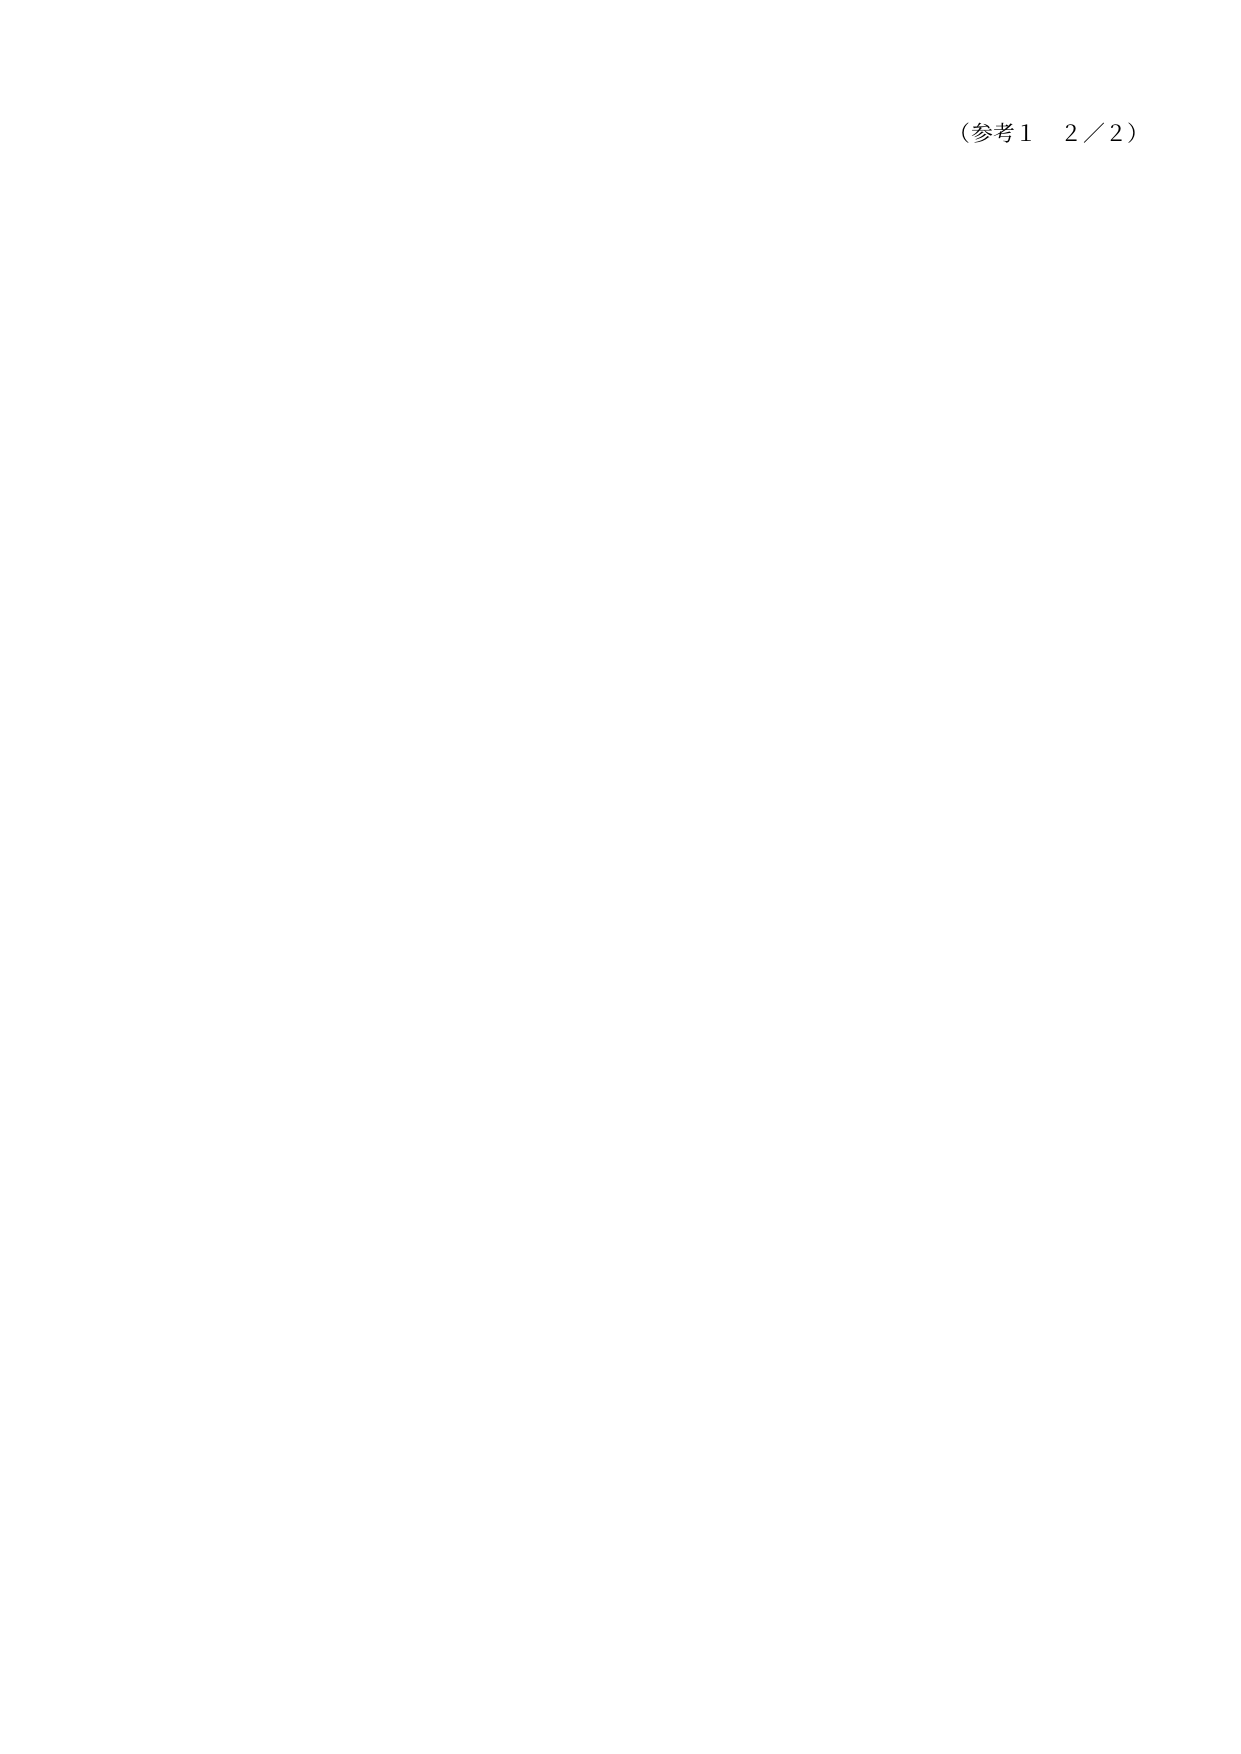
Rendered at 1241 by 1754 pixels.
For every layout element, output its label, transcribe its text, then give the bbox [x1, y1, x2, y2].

text （参考１ ２／２） [120, 102, 1150, 162]
